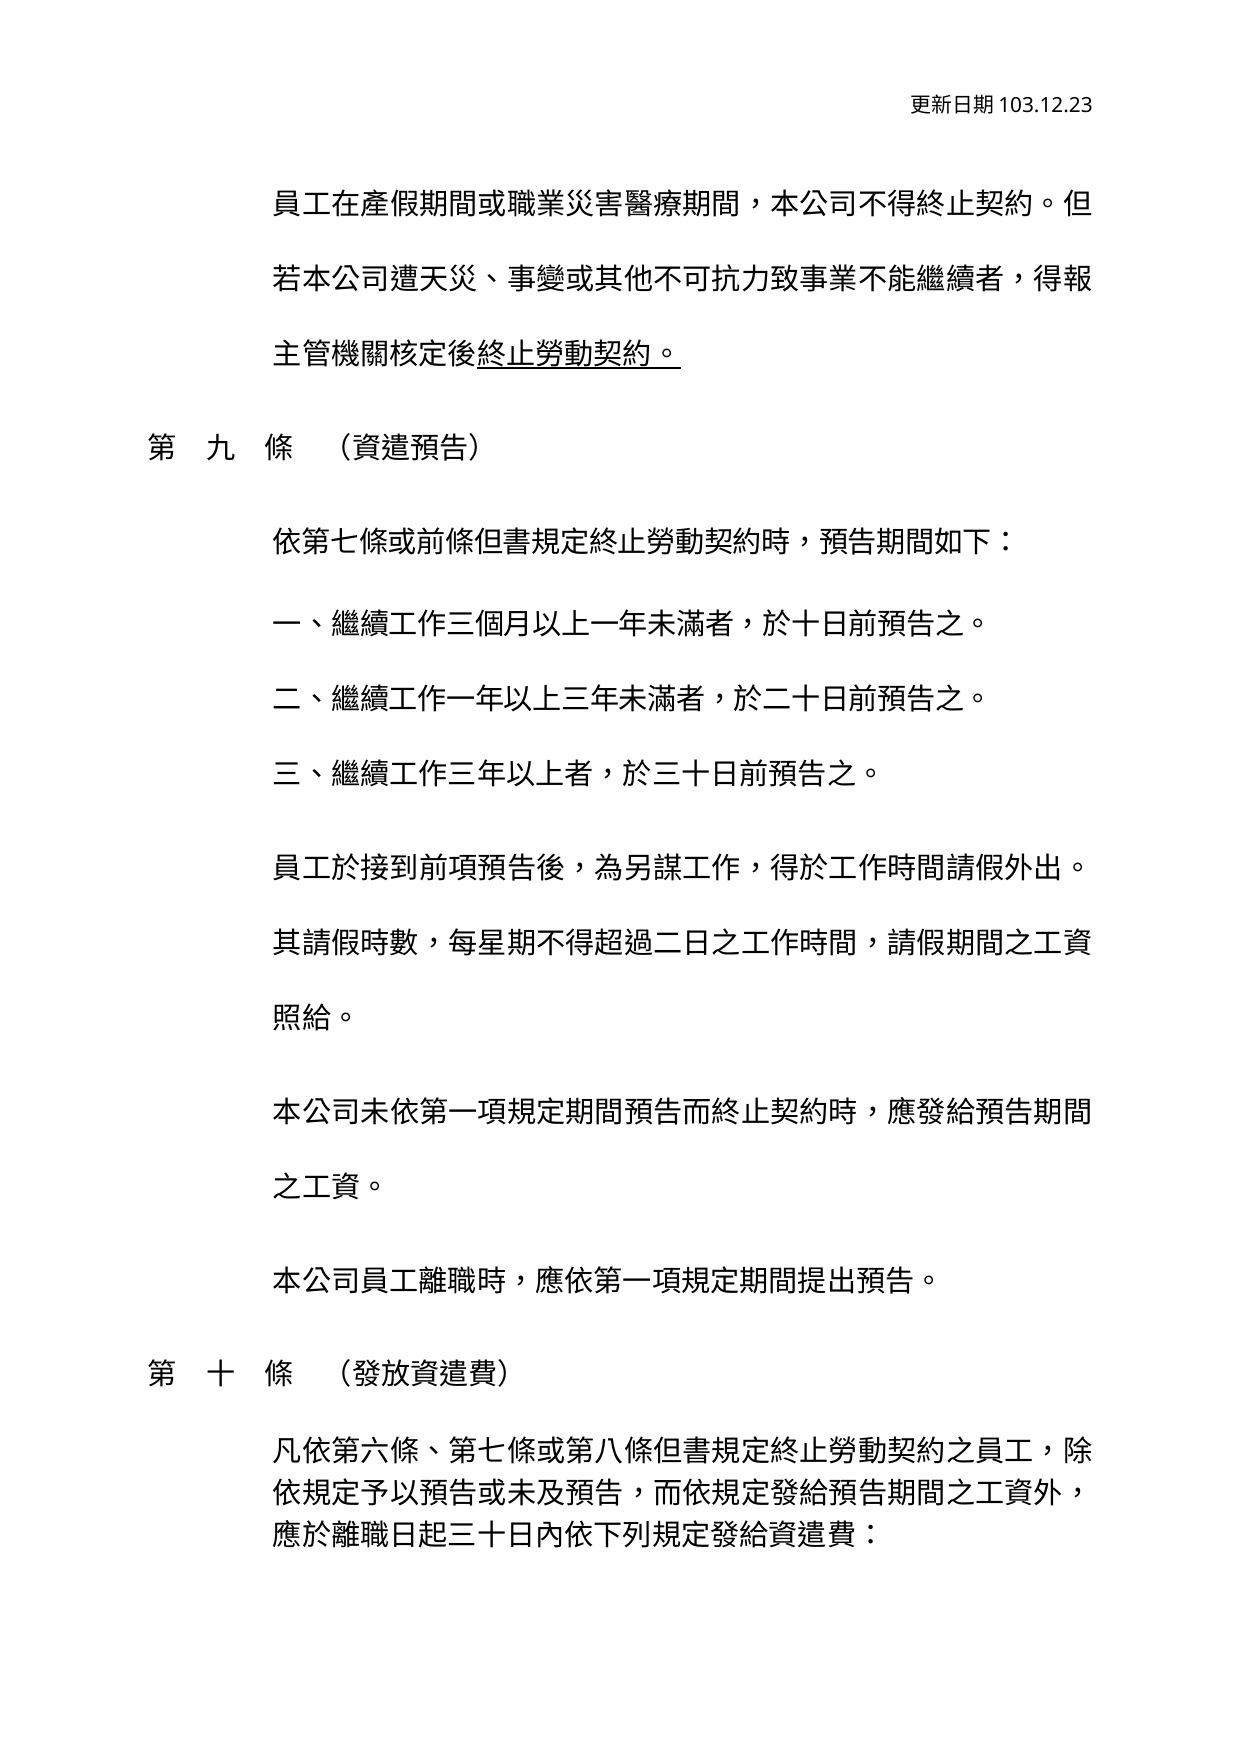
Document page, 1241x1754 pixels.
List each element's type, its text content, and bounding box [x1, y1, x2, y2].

text 依第七條或前條但書規定終止勞動契約時，預告期間如下： [273, 502, 1092, 577]
text 員工在產假期間或職業災害醫療期間，本公司不得終止契約。但若本公司遭天災、事變或其他不可抗力致事業不能繼續者，得報主管機關核定後終止勞動契約。 [273, 164, 1092, 389]
text 三、繼續工作三年以上者，於三十日前預告之。 [273, 734, 1092, 809]
text 凡依第六條、第七條或第八條但書規定終止勞動契約之員工，除依規定予以預告或未及預告，而依規定發給預告期間之工資外，應於離職日起三十日內依下列規定發給資遣費： [273, 1428, 1092, 1553]
text 本公司未依第一項規定期間預告而終止契約時，應發給預告期間之工資。 [273, 1072, 1092, 1222]
text 本公司員工離職時，應依第一項規定期間提出預告。 [273, 1241, 1092, 1316]
text 第 九 條 （資遣預告） [148, 408, 1092, 483]
text 員工於接到前項預告後，為另謀工作，得於工作時間請假外出。其請假時數，每星期不得超過二日之工作時間，請假期間之工資照給。 [273, 828, 1092, 1053]
text 一、繼續工作三個月以上一年未滿者，於十日前預告之。 [273, 584, 1092, 659]
text 二、繼續工作一年以上三年未滿者，於二十日前預告之。 [273, 659, 1092, 734]
text 第 十 條 （發放資遣費） [148, 1334, 1092, 1409]
